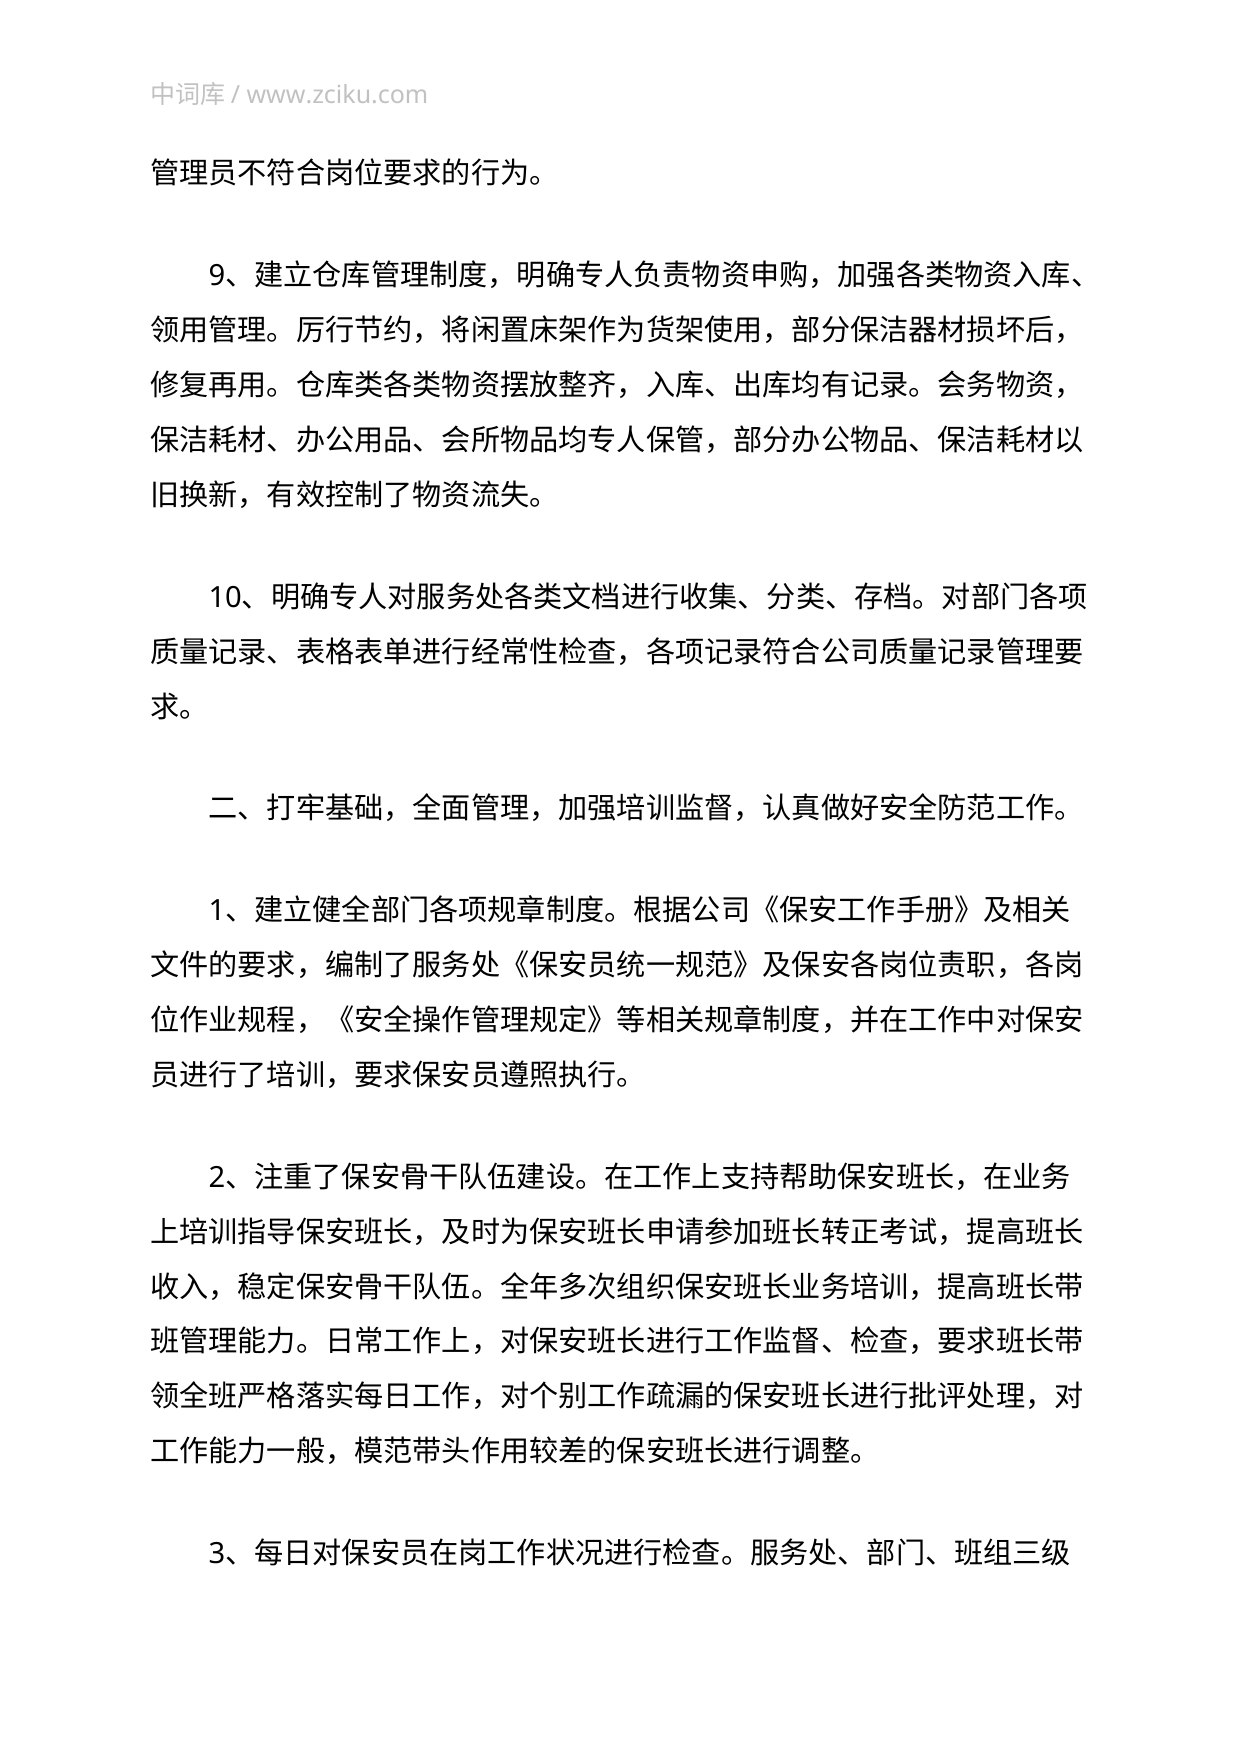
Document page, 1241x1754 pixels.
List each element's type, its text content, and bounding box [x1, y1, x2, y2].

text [150, 150, 1090, 192]
text 2、注重了保安骨干队伍建设。在工作上支持帮助保安班长，在业务上培训指导保安班长，及时为保安班长申请参加班长转正考试，提高班长收入，稳定保安骨干队伍。全年多次组织保安班长业务培训，提高班长带班管理能力。日常工作上，对保安班长进行工作监督、检查，要求班长带领全班严格落实每日工作，对个别工作疏漏的保安班长进行批评处理，对工作能力一般，模范带头作用较差的保安班长进行调整。 [150, 1153, 1090, 1470]
text 9、建立仓库管理制度，明确专人负责物资申购，加强各类物资入库、领用管理。厉行节约，将闲置床架作为货架使用，部分保洁器材损坏后，修复再用。仓库类各类物资摆放整齐，入库、出库均有记录。会务物资，保洁耗材、办公用品、会所物品均专人保管，部分办公物品、保洁耗材以旧换新，有效控制了物资流失。 [150, 252, 1090, 514]
text 1、建立健全部门各项规章制度。根据公司《保安工作手册》及相关文件的要求，编制了服务处《保安员统一规范》及保安各岗位责职，各岗位作业规程，《安全操作管理规定》等相关规章制度，并在工作中对保安员进行了培训，要求保安员遵照执行。 [150, 887, 1090, 1094]
text 10、明确专人对服务处各类文档进行收集、分类、存档。对部门各项质量记录、表格表单进行经常性检查，各项记录符合公司质量记录管理要求。 [150, 573, 1090, 725]
text 二、打牢基础，全面管理，加强培训监督，认真做好安全防范工作。 [150, 785, 1090, 827]
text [150, 1529, 1090, 1572]
